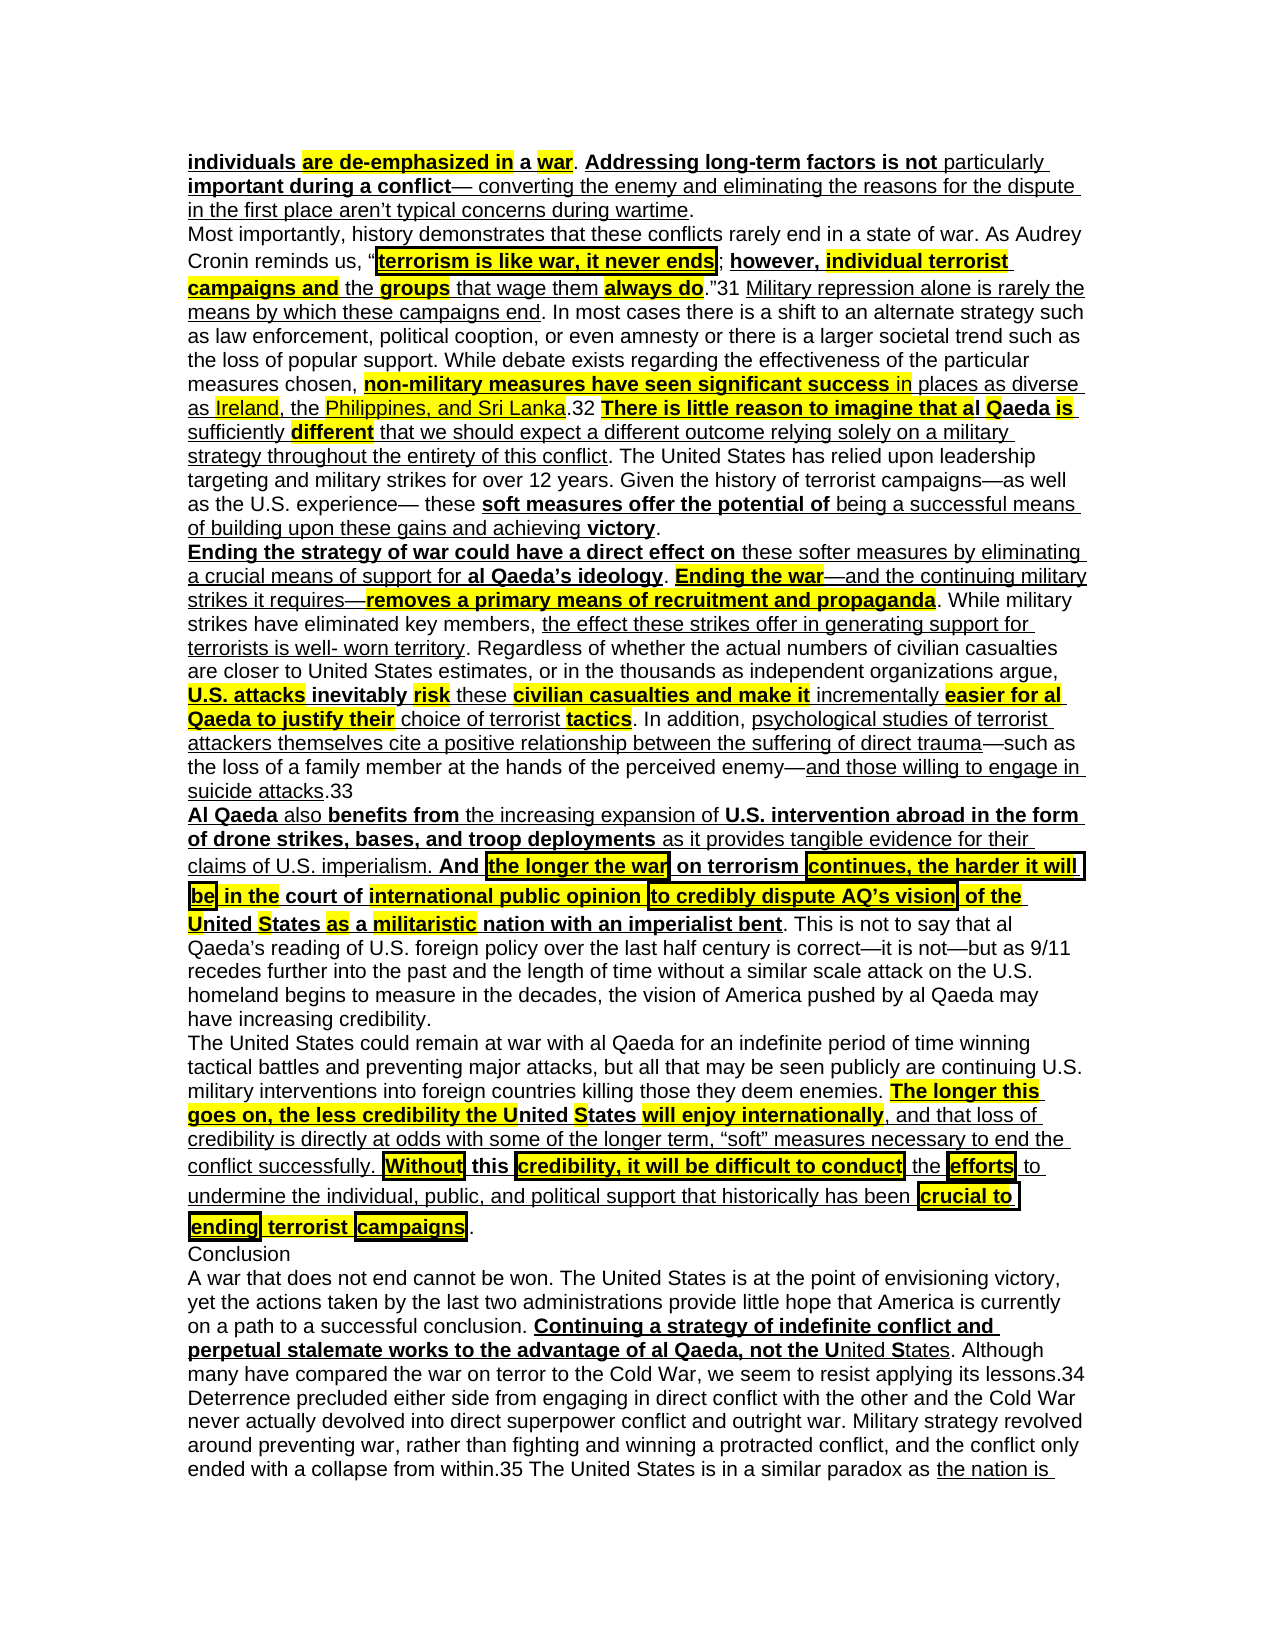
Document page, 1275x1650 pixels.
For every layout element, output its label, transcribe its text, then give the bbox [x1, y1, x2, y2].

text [187, 1266, 1087, 1481]
text Al Qaeda also benefits from the increasing expansion of U.S. intervention abroad in the form of drone strikes, bases, and troop deployments as it provides tangible evidence for their claims of U.S. imperialism. And the longer the war on terrorism continues, the harder it will be in the court of international public opinion to credibly dispute AQ’s vision of the United States as a militaristic nation with an imperialist bent. This is not to say that al Qaeda’s reading of U.S. foreign policy over the last half century is correct—it is not—but as 9/11 recedes further into the past and the length of time without a similar scale attack on the U.S. homeland begins to measure in the decades, the vision of America pushed by al Qaeda may have increasing credibility. [187, 881, 1087, 1031]
text Conclusion [187, 1242, 1087, 1266]
text Ending the strategy of war could have a direct effect on these softer measures by eliminating a crucial means of support for al Qaeda’s ideology. Ending the war—and the continuing military strikes it requires—removes a primary means of recruitment and propaganda. While military strikes have eliminated key members, the effect these strikes offer in generating support for terrorists is well- worn territory. Regardless of whether the actual numbers of civilian casualties are closer to United States estimates, or in the thousands as independent organizations argue, U.S. attacks inevitably risk these civilian casualties and make it incrementally easier for al Qaeda to justify their choice of terrorist tactics. In addition, psychological studies of terrorist attackers themselves cite a positive relationship between the suffering of direct trauma—such as the loss of a family member at the hands of the perceived enemy—and those willing to engage in suicide attacks.33 [187, 562, 1087, 803]
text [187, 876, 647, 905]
text Al Qaeda also benefits from the increasing expansion of U.S. intervention abroad in the form of drone strikes, bases, and troop deployments as it provides tangible evidence for their claims of U.S. imperialism. And the longer the war on terrorism continues, the harder it will be in the court of international public opinion to credibly dispute AQ’s vision of the United States as a militaristic nation with an imperialist bent. This is not to say that al Qaeda’s reading of U.S. foreign policy over the last half century is correct—it is not—but as 9/11 recedes further into the past and the length of time without a similar scale attack on the U.S. homeland begins to measure in the decades, the vision of America pushed by al Qaeda may have increasing credibility. [187, 803, 1087, 880]
text Most importantly, history demonstrates that these conflicts rarely end in a state of war. As Audrey Cronin reminds us, “terrorism is like war, it never ends; however, individual terrorist campaigns and the groups that wage them always do.”31 Military repression alone is rarely the means by which these campaigns end. In most cases there is a shift to an alternate strategy such as law enforcement, political cooption, or even amnesty or there is a larger societal trend such as the loss of popular support. While debate exists regarding the effectiveness of the particular measures chosen, non-military measures have seen significant success in places as diverse as Ireland, the Philippines, and Sri Lanka.32 There is little reason to imagine that al Qaeda is sufficiently different that we should expect a different outcome relying solely on a military strategy throughout the entirety of this conflict. The United States has relied upon leadership targeting and military strikes for over 12 years. Given the history of terrorist campaigns—as well as the U.S. experience— these soft measures offer the potential of being a successful means of building upon these gains and achieving victory. [187, 222, 1087, 539]
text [187, 150, 1087, 222]
text The United States could remain at war with al Qaeda for an indefinite period of time winning tactical battles and preventing major attacks, but all that may be seen publicly are continuing U.S. military interventions into foreign countries killing those they deem enemies. The longer this goes on, the less credibility the United States will enjoy internationally, and that loss of credibility is directly at odds with some of the longer term, “soft” measures necessary to end the conflict successfully. Without this credibility, it will be difficult to conduct the efforts to undermine the individual, public, and political support that historically has been crucial to ending terrorist campaigns. [187, 1031, 1087, 1242]
